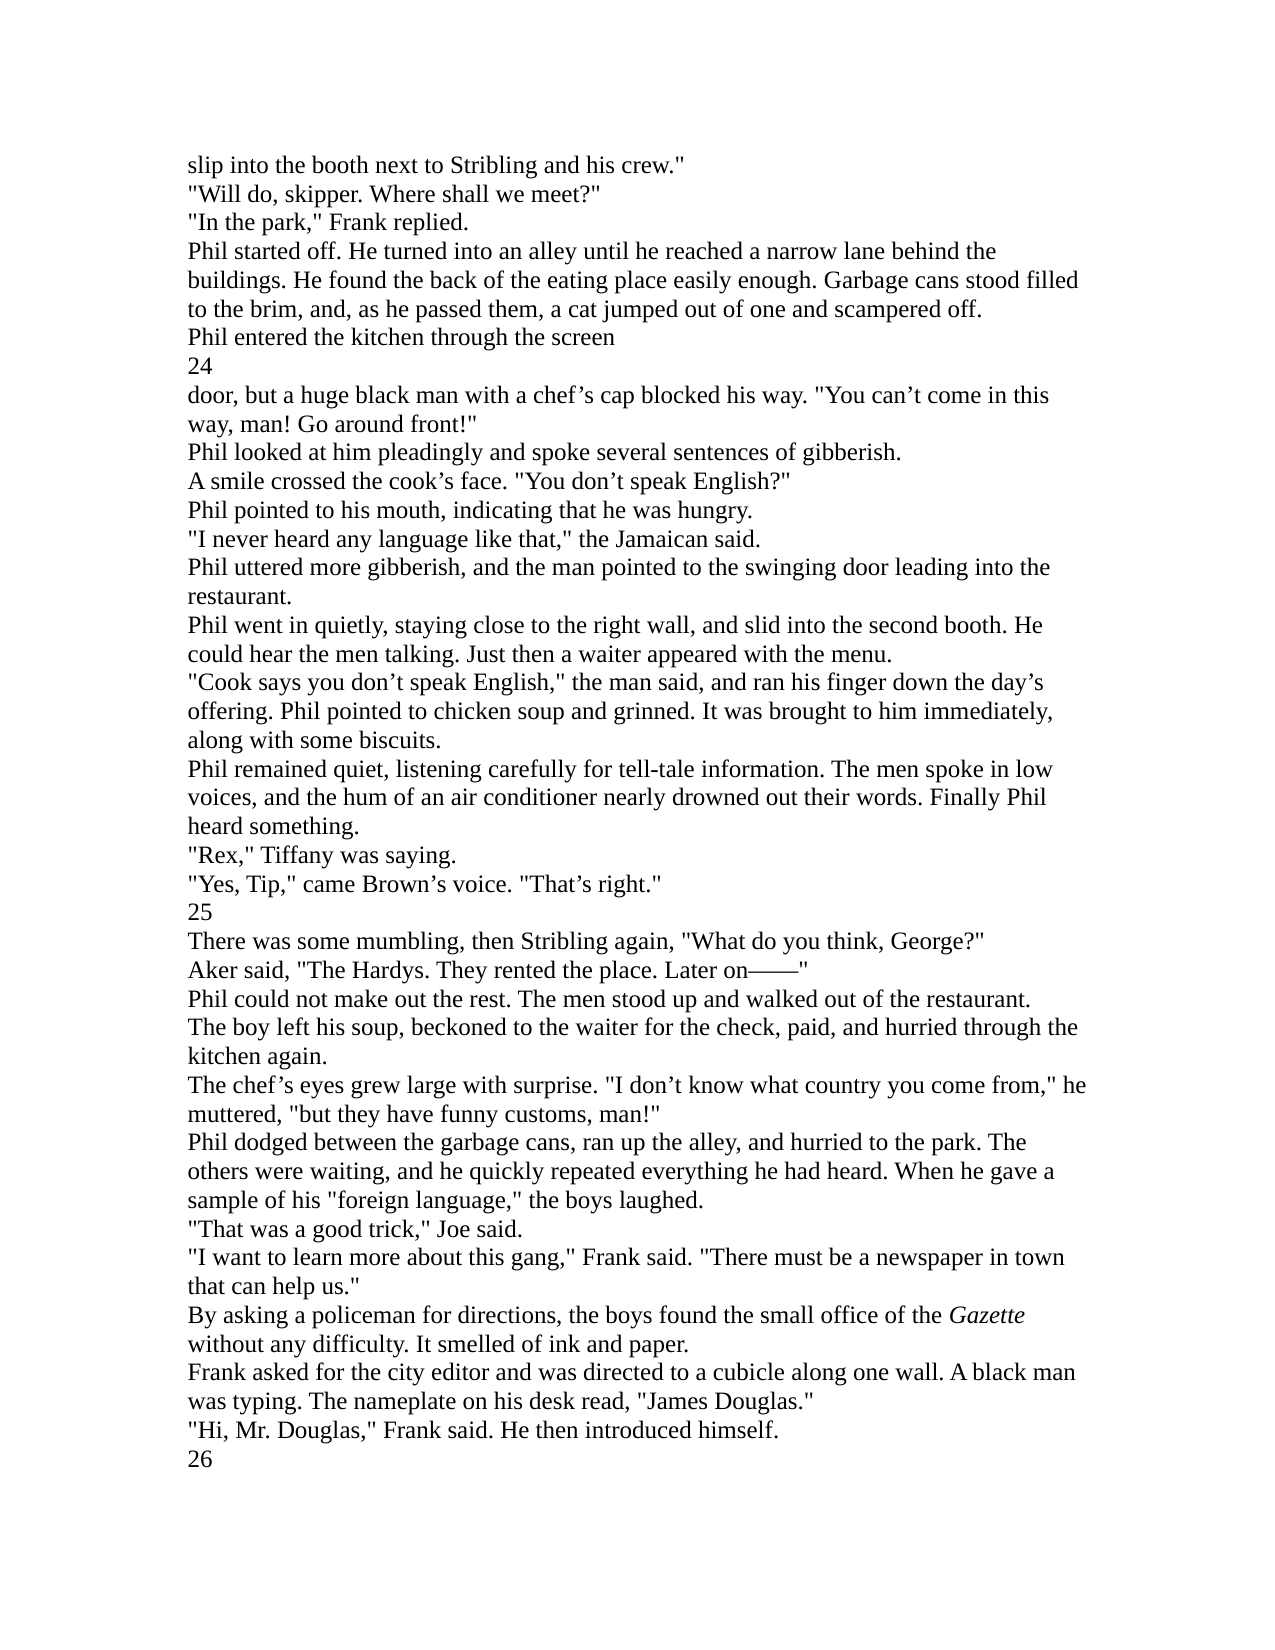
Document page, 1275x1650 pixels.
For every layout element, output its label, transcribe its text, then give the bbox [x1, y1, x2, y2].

text Phil entered the kitchen through the screen [187, 409, 1087, 437]
text Phil dodged between the garbage cans, ran up the alley, and hurried to the park. The others were waiting, and he quickly repeated everything he had heard. When he gave a sample of his "foreign language," the boys laughed. [187, 1214, 1087, 1300]
text Phil pointed to his mouth, indicating that he was hungry. [187, 581, 1087, 610]
text "I want to learn more about this gang," Frank said. "There must be a newspaper in town that can help us." [187, 1329, 1087, 1386]
text "Unanimously," Frank said. "You’re good at this kind of thing. Find the back door; then slip into the booth next to Stribling and his crew." [187, 207, 1087, 265]
text Phil went in quietly, staying close to the right wall, and slid into the second booth. He could hear the men talking. Just then a waiter appeared with the menu. [187, 696, 1087, 754]
text 25 [187, 984, 1087, 1012]
text Phil remained quiet, listening carefully for tell-tale information. The men spoke in low voices, and the hum of an air conditioner nearly drowned out their words. Finally Phil heard something. [187, 840, 1087, 926]
text Phil uttered more gibberish, and the man pointed to the swinging door leading into the restaurant. [187, 639, 1087, 696]
text The chef’s eyes grew large with surprise. "I don’t know what country you come from," he muttered, "but they have funny customs, man!" [187, 1156, 1087, 1214]
text Aker said, "The Hardys. They rented the place. Later on——" [187, 1041, 1087, 1070]
text "Will do, skipper. Where shall we meet?" [187, 265, 1087, 294]
text There was some mumbling, then Stribling again, "What do you think, George?" [187, 1012, 1087, 1041]
text 24 [187, 437, 1087, 466]
text "You mean I’m elected?" the boy asked. [187, 179, 1087, 207]
text door, but a huge black man with a chef’s cap blocked his way. "You can’t come in this way, man! Go around front!" [187, 466, 1087, 524]
text "Yes, Tip," came Brown’s voice. "That’s right." [187, 955, 1087, 984]
text A smile crossed the cook’s face. "You don’t speak English?" [187, 552, 1087, 581]
text "In the park," Frank replied. [187, 294, 1087, 322]
text Phil looked at him pleadingly and spoke several sentences of gibberish. [187, 524, 1087, 552]
text By asking a policeman for directions, the boys found the small office of the Gazette without any difficulty. It smelled of ink and paper. [187, 1386, 1087, 1444]
text "That was a good trick," Joe said. [187, 1300, 1087, 1329]
text "I never heard any language like that," the Jamaican said. [187, 610, 1087, 639]
text Phil started off. He turned into an alley until he reached a narrow lane behind the buildings. He found the back of the eating place easily enough. Garbage cans stood filled to the brim, and, as he passed them, a cat jumped out of one and scampered off. [187, 322, 1087, 409]
text Phil could not make out the rest. The men stood up and walked out of the restaurant. [187, 1070, 1087, 1099]
text The Hardys looked at Phil. [187, 150, 1087, 179]
text "Rex," Tiffany was saying. [187, 926, 1087, 955]
text The boy left his soup, beckoned to the waiter for the check, paid, and hurried through the kitchen again. [187, 1099, 1087, 1156]
text "Cook says you don’t speak English," the man said, and ran his finger down the day’s offering. Phil pointed to chicken soup and grinned. It was brought to him immediately, along with some biscuits. [187, 754, 1087, 840]
